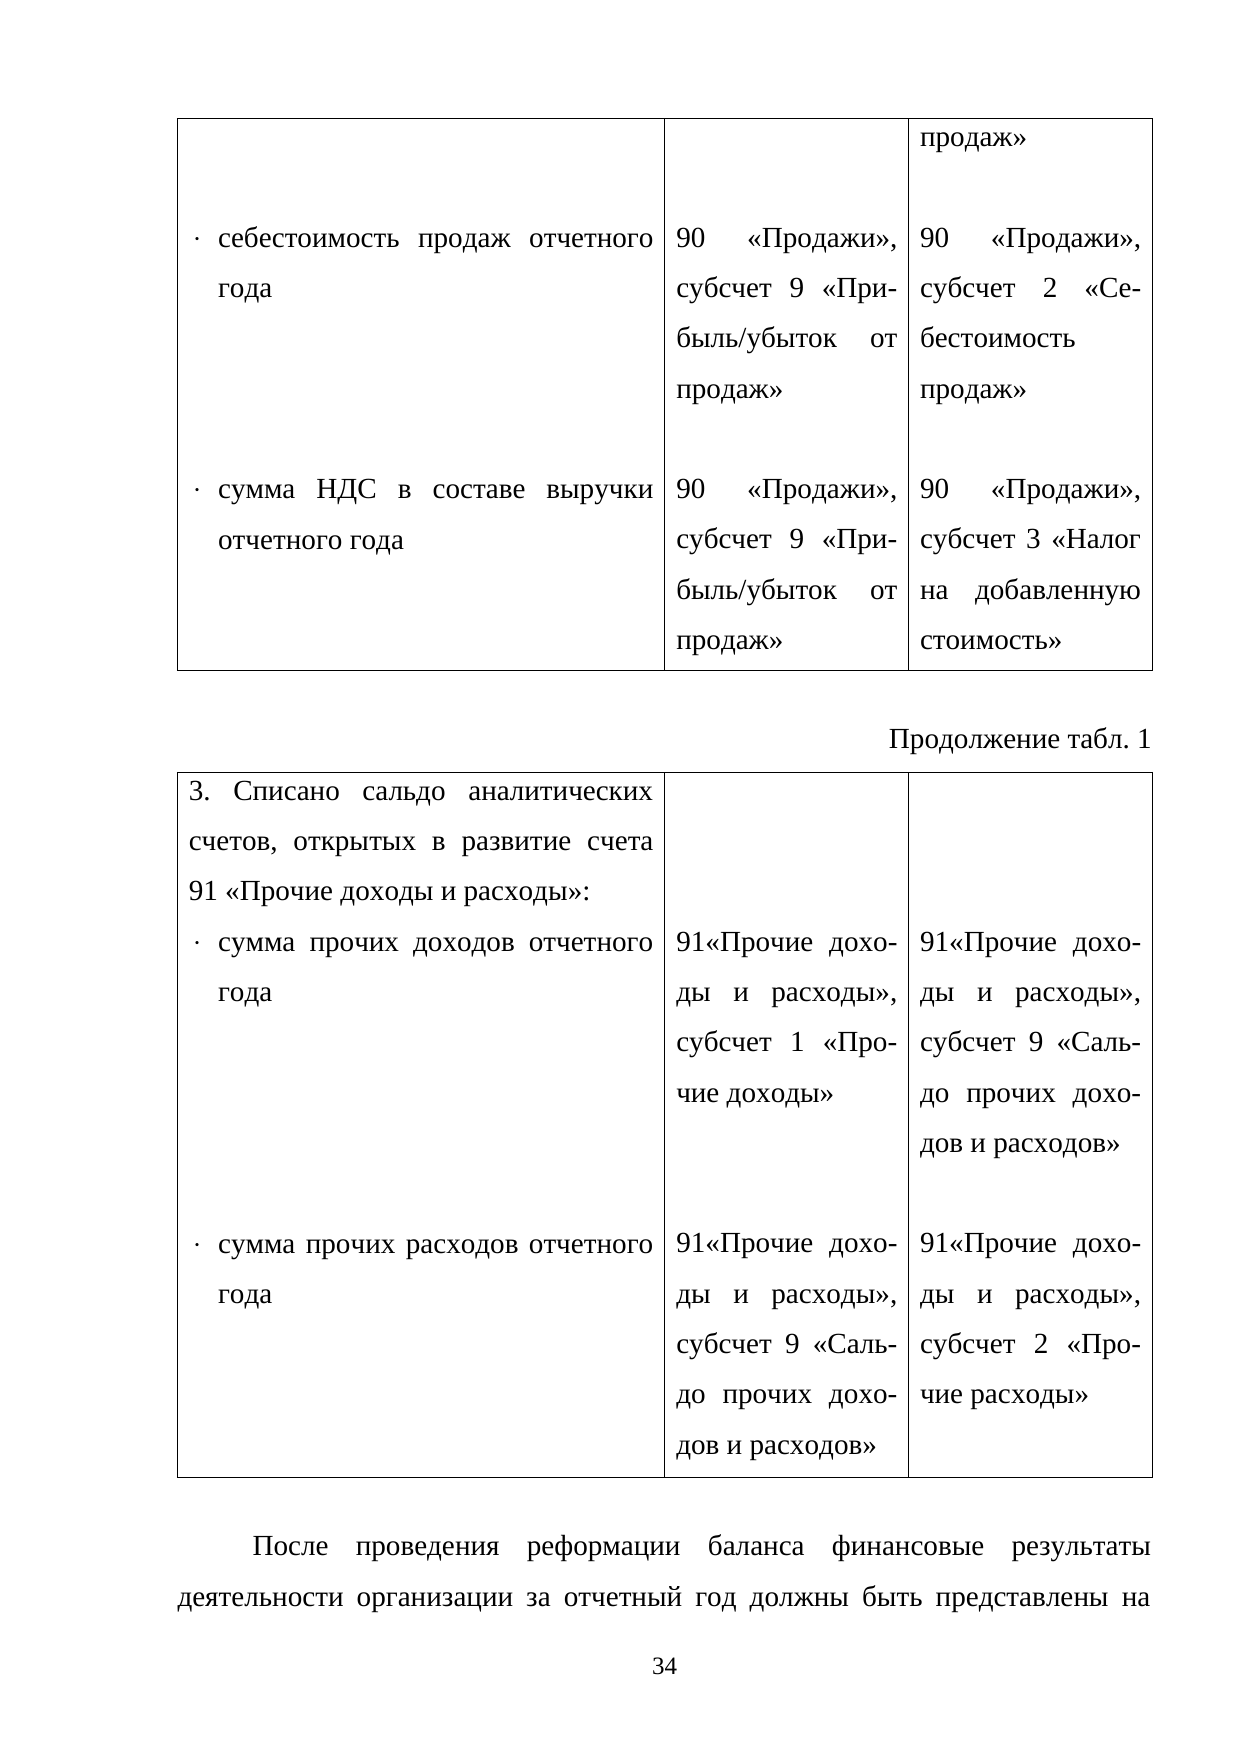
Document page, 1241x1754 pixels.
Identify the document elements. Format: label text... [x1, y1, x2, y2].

table_header 91«Прочие дохо-ды и расходы», субсчет 9 «Саль-до прочих дохо-дов и расходов» 91«Прочие дохо-ды и расходы», субсчет 2 «Про-чие расходы» [909, 773, 1152, 1477]
table_header 3. Списано сальдо аналитических счетов, открытых в развитие счета 91 «Прочие доходы и расходы»: сумма прочих доходов отчетного года сумма прочих расходов отчетного года [178, 773, 664, 1477]
text Продолжение табл. 1 [177, 721, 1152, 755]
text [177, 1528, 1152, 1612]
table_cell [909, 119, 1152, 670]
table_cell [665, 119, 908, 670]
table_header 91«Прочие дохо-ды и расходы», субсчет 1 «Про-чие доходы» 91«Прочие дохо-ды и расходы», субсчет 9 «Саль-до прочих дохо-дов и расходов» [665, 773, 908, 1477]
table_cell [178, 119, 664, 670]
